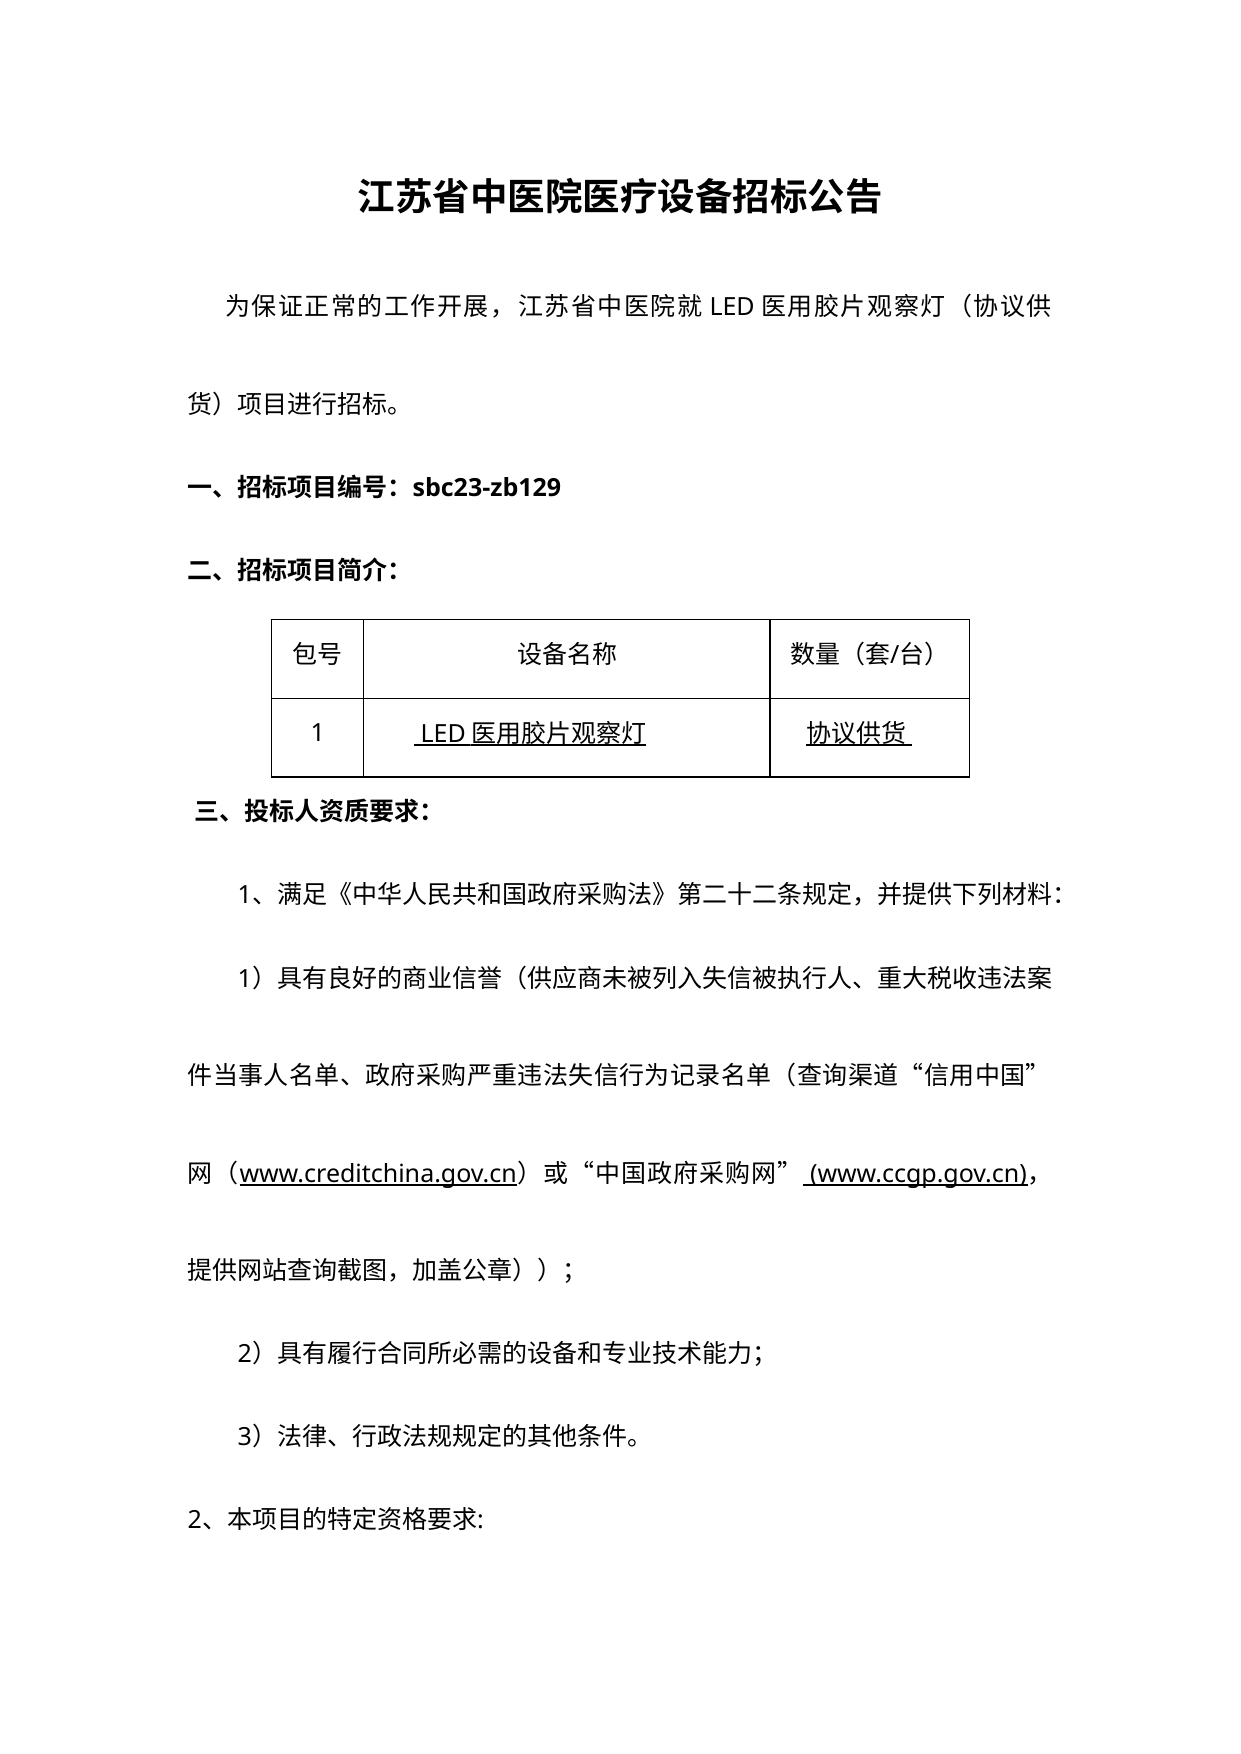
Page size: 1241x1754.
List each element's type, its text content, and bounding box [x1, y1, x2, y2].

text 2、本项目的特定资格要求: [187, 1486, 1053, 1551]
table_cell LED医用胶片观察灯 [364, 699, 769, 776]
text 3）法律、行政法规规定的其他条件。 [187, 1402, 1053, 1467]
text 二、招标项目简介： [187, 536, 1053, 601]
table_header 数量（套/台） [771, 620, 969, 698]
text 一、招标项目编号：sbc23-zb129 [187, 453, 1053, 518]
table_header 设备名称 [364, 620, 769, 698]
table_cell 协议供货 [771, 699, 969, 776]
text 为保证正常的工作开展，江苏省中医院就LED医用胶片观察灯（协议供货）项目进行招标。 [187, 272, 1053, 435]
text 三、投标人资质要求： [187, 777, 1053, 842]
text 2）具有履行合同所必需的设备和专业技术能力； [187, 1319, 1053, 1384]
text 1、满足《中华人民共和国政府采购法》第二十二条规定，并提供下列材料： [187, 861, 1053, 926]
text 1）具有良好的商业信誉（供应商未被列入失信被执行人、重大税收违法案件当事人名单、政府采购严重违法失信行为记录名单（查询渠道“信用中国”网（www.creditchina.gov.cn）或“中国政府采购网” (www.ccgp.gov.cn)，提供网站查询截图，加盖公章））； [187, 944, 1053, 1301]
table_header 包号 [272, 620, 363, 698]
table_cell 1 [272, 699, 363, 776]
title 江苏省中医院医疗设备招标公告 [187, 162, 1053, 227]
